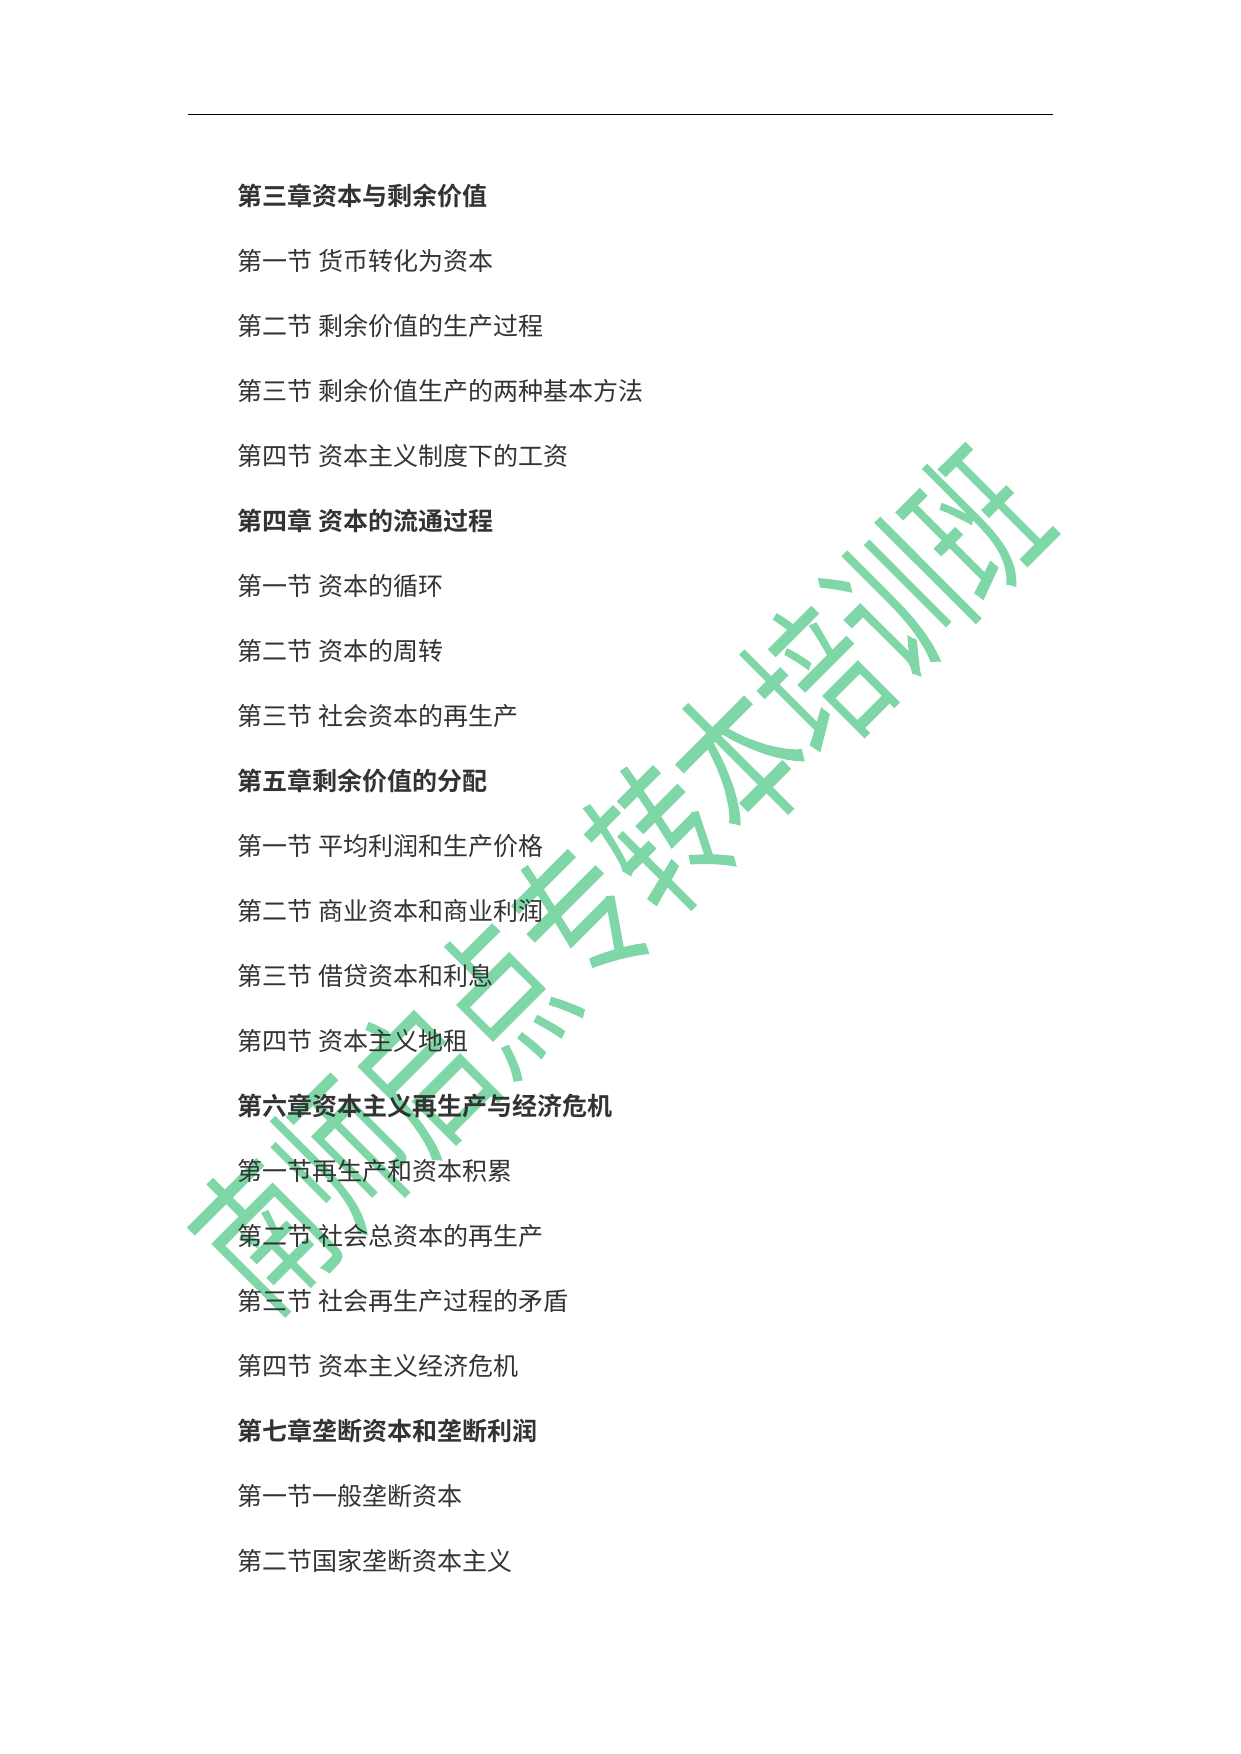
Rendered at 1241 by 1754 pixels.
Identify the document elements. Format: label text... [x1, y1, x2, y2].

text 第三节 社会再生产过程的矛盾 [187, 1267, 1053, 1332]
text 第二节 资本的周转 [187, 617, 1053, 682]
text 第三节 借贷资本和利息 [187, 942, 1053, 1007]
text 第一节再生产和资本积累 [187, 1137, 1053, 1202]
text 第三节 剩余价值生产的两种基本方法 [187, 357, 1053, 422]
text 第六章资本主义再生产与经济危机 [187, 1072, 1053, 1137]
text 第四节 资本主义经济危机 [187, 1332, 1053, 1397]
text 第二节国家垄断资本主义 [187, 1527, 1053, 1592]
text 第四节 资本主义地租 [187, 1007, 1053, 1072]
text 第七章垄断资本和垄断利润 [187, 1397, 1053, 1462]
text 第三章资本与剩余价值 [187, 162, 1053, 227]
text 第二节 社会总资本的再生产 [187, 1202, 1053, 1267]
text 第一节一般垄断资本 [187, 1462, 1053, 1527]
text 第二节 商业资本和商业利润 [187, 877, 1053, 942]
text 第一节 货币转化为资本 [187, 227, 1053, 292]
text 第一节 资本的循环 [187, 552, 1053, 617]
text 第五章剩余价值的分配 [187, 747, 1053, 812]
text 第二节 剩余价值的生产过程 [187, 292, 1053, 357]
text 第三节 社会资本的再生产 [187, 682, 1053, 747]
text 第四章 资本的流通过程 [187, 487, 1053, 552]
text 第四节 资本主义制度下的工资 [187, 422, 1053, 487]
text 第一节 平均利润和生产价格 [187, 812, 1053, 877]
